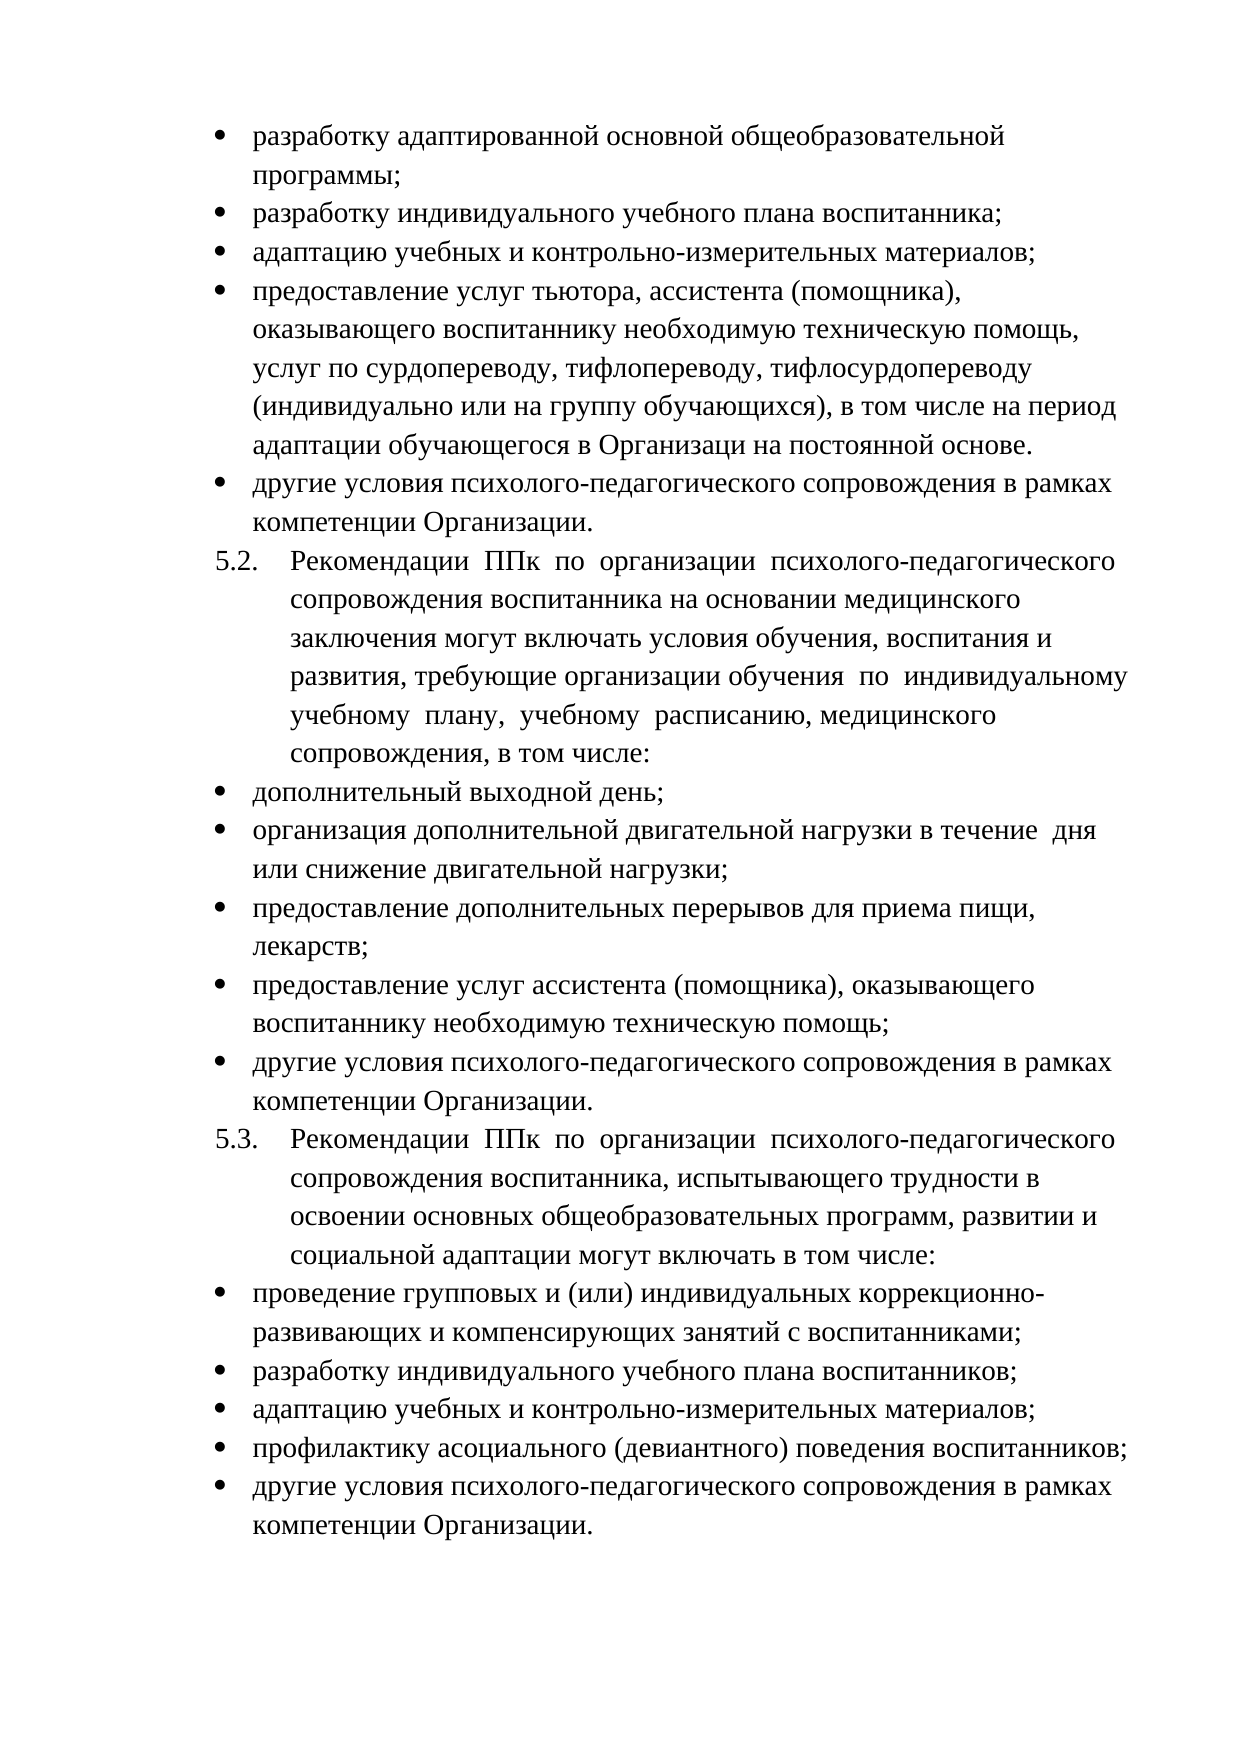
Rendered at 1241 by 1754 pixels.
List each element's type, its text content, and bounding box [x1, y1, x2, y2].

list Рекомендации ППк по организации психолого-педагогического сопровождения воспитанника, испытывающего трудности в освоении основных общеобразовательных программ, развитии и социальной адаптации могут включать в том числе: [215, 1121, 1152, 1270]
list адаптацию учебных и контрольно-измерительных материалов; [215, 1391, 1152, 1425]
list предоставление услуг ассистента (помощника), оказывающего воспитаннику необходимую техническую помощь; [215, 967, 1152, 1039]
list предоставление услуг тьютора, ассистента (помощника), оказывающего воспитаннику необходимую техническую помощь, услуг по сурдопереводу, тифлопереводу, тифлосурдопереводу (индивидуально или на группу обучающихся), в том числе на период адаптации обучающегося в Организаци на постоянной основе. [215, 273, 1152, 460]
list разработку индивидуального учебного плана воспитанников; [215, 1353, 1152, 1386]
list разработку индивидуального учебного плана воспитанника; [215, 195, 1152, 229]
list разработку адаптированной основной общеобразовательной программы; [215, 118, 1152, 190]
list предоставление дополнительных перерывов для приема пищи, лекарств; [215, 890, 1152, 962]
list проведение групповых и (или) индивидуальных коррекционно-развивающих и компенсирующих занятий с воспитанниками; [215, 1275, 1152, 1348]
list дополнительный выходной день; [215, 774, 1152, 807]
list Рекомендации ППк по организации психолого-педагогического сопровождения воспитанника на основании медицинского заключения могут включать условия обучения, воспитания и развития, требующие организации обучения по индивидуальному учебному плану, учебному расписанию, медицинского сопровождения, в том числе: [215, 543, 1152, 769]
list профилактику асоциального (девиантного) поведения воспитанников; [215, 1430, 1152, 1463]
list другие условия психолого-педагогического сопровождения в рамках компетенции Организации. [215, 1044, 1152, 1116]
list адаптацию учебных и контрольно-измерительных материалов; [215, 234, 1152, 268]
list организация дополнительной двигательной нагрузки в течение дня или снижение двигательной нагрузки; [215, 812, 1152, 885]
list другие условия психолого-педагогического сопровождения в рамках компетенции Организации. [215, 465, 1152, 538]
list другие условия психолого-педагогического сопровождения в рамках компетенции Организации. [215, 1468, 1152, 1541]
